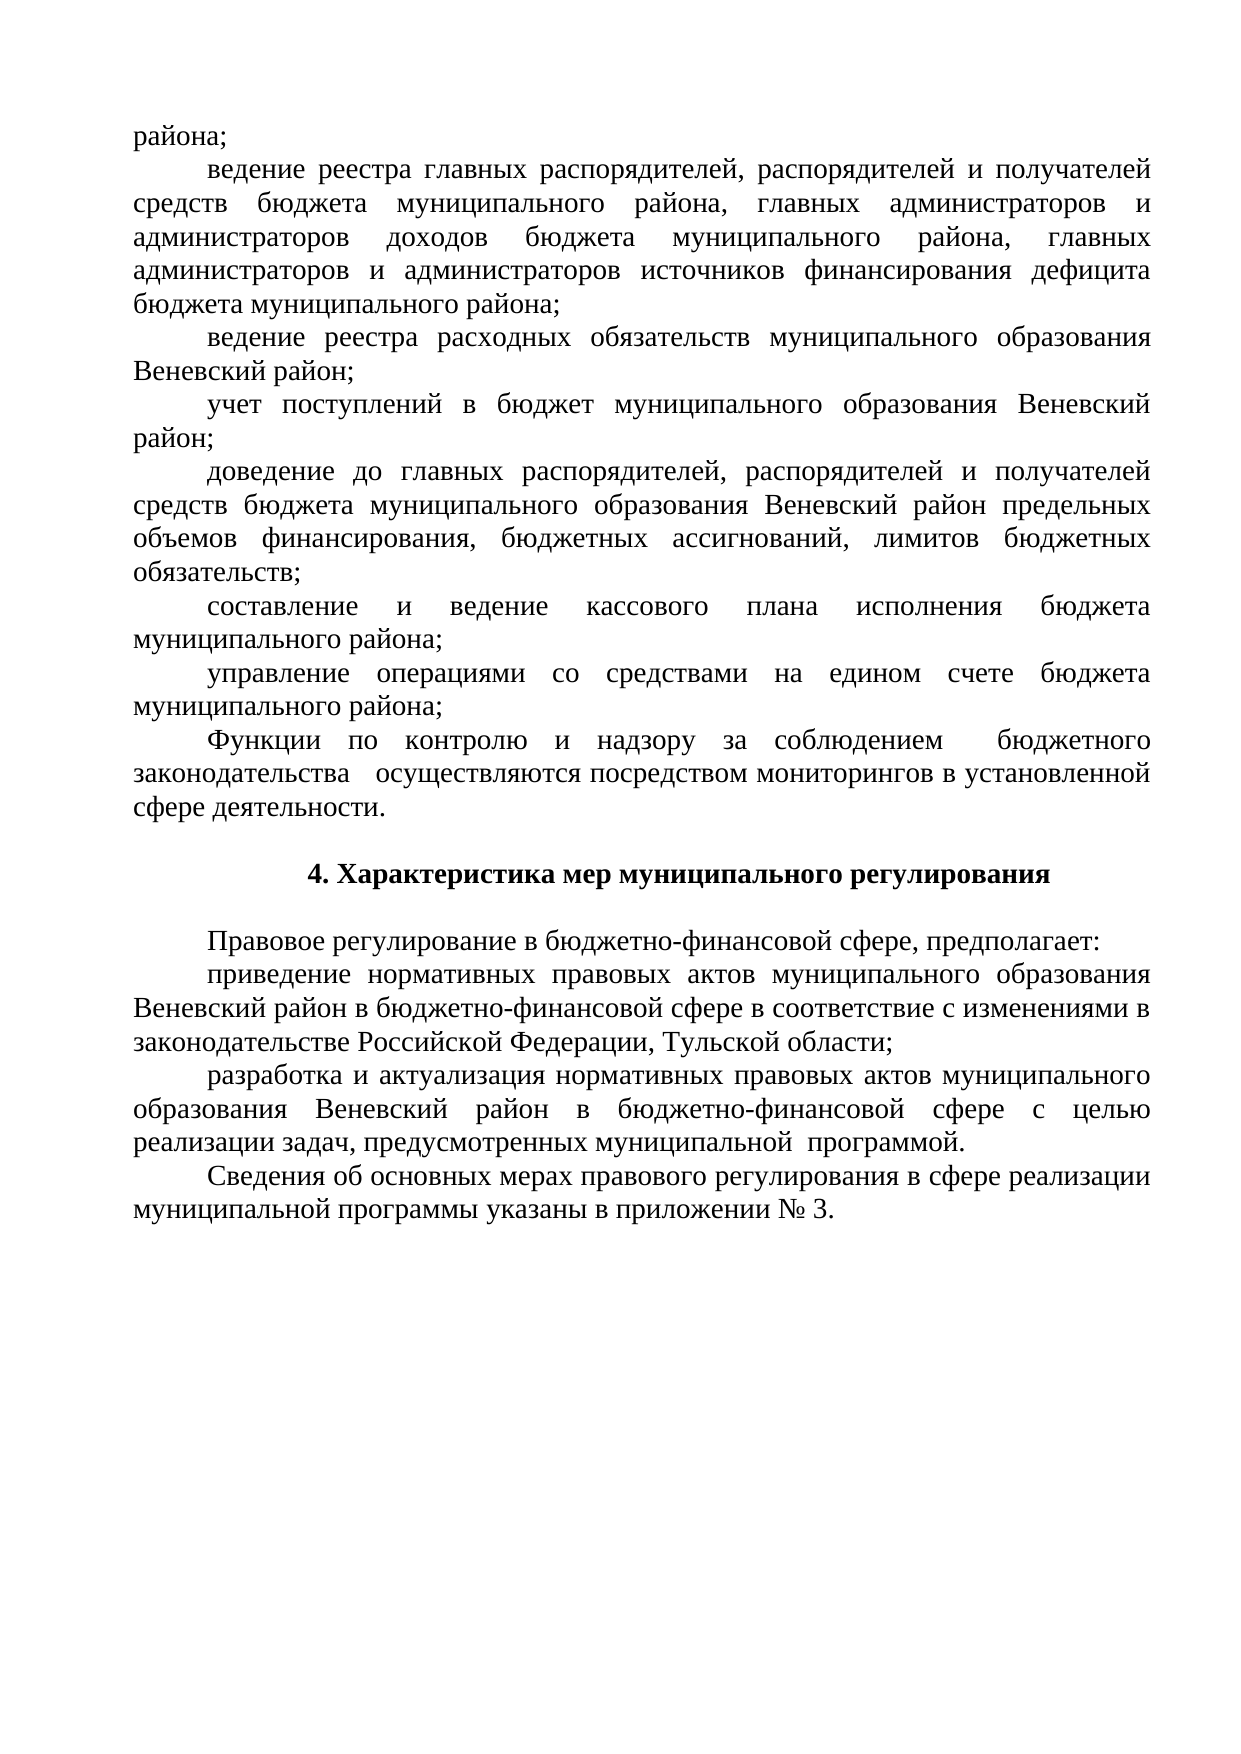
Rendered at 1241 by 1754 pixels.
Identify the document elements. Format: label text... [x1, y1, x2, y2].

text 4. Характеристика мер муниципального регулирования [133, 856, 1152, 889]
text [133, 118, 1152, 152]
text Сведения об основных мерах правового регулирования в сфере реализации муниципальной программы указаны в приложении № 3. [133, 1158, 1152, 1225]
text доведение до главных распорядителей, распорядителей и получателей средств бюджета муниципального образования Веневский район предельных объемов финансирования, бюджетных ассигнований, лимитов бюджетных обязательств; [133, 453, 1152, 588]
text Функции по контролю и надзору за соблюдением бюджетного законодательства осуществляются посредством мониторингов в установленной сфере деятельности. [133, 722, 1152, 822]
text управление операциями со средствами на едином счете бюджета муниципального района; [133, 655, 1152, 722]
text учет поступлений в бюджет муниципального образования Веневский район; [133, 386, 1152, 453]
text разработка и актуализация нормативных правовых актов муниципального образования Веневский район в бюджетно-финансовой сфере с целью реализации задач, предусмотренных муниципальной программой. [133, 1057, 1152, 1158]
text ведение реестра расходных обязательств муниципального образования Веневский район; [133, 319, 1152, 386]
text ведение реестра главных распорядителей, распорядителей и получателей средств бюджета муниципального района, главных администраторов и администраторов доходов бюджета муниципального района, главных администраторов и администраторов источников финансирования дефицита бюджета муниципального района; [133, 152, 1152, 319]
text приведение нормативных правовых актов муниципального образования Веневский район в бюджетно-финансовой сфере в соответствие с изменениями в законодательстве Российской Федерации, Тульской области; [133, 957, 1152, 1057]
list Правовое регулирование в бюджетно-финансовой сфере, предполагает: [133, 923, 1152, 957]
text составление и ведение кассового плана исполнения бюджета муниципального района; [133, 588, 1152, 655]
